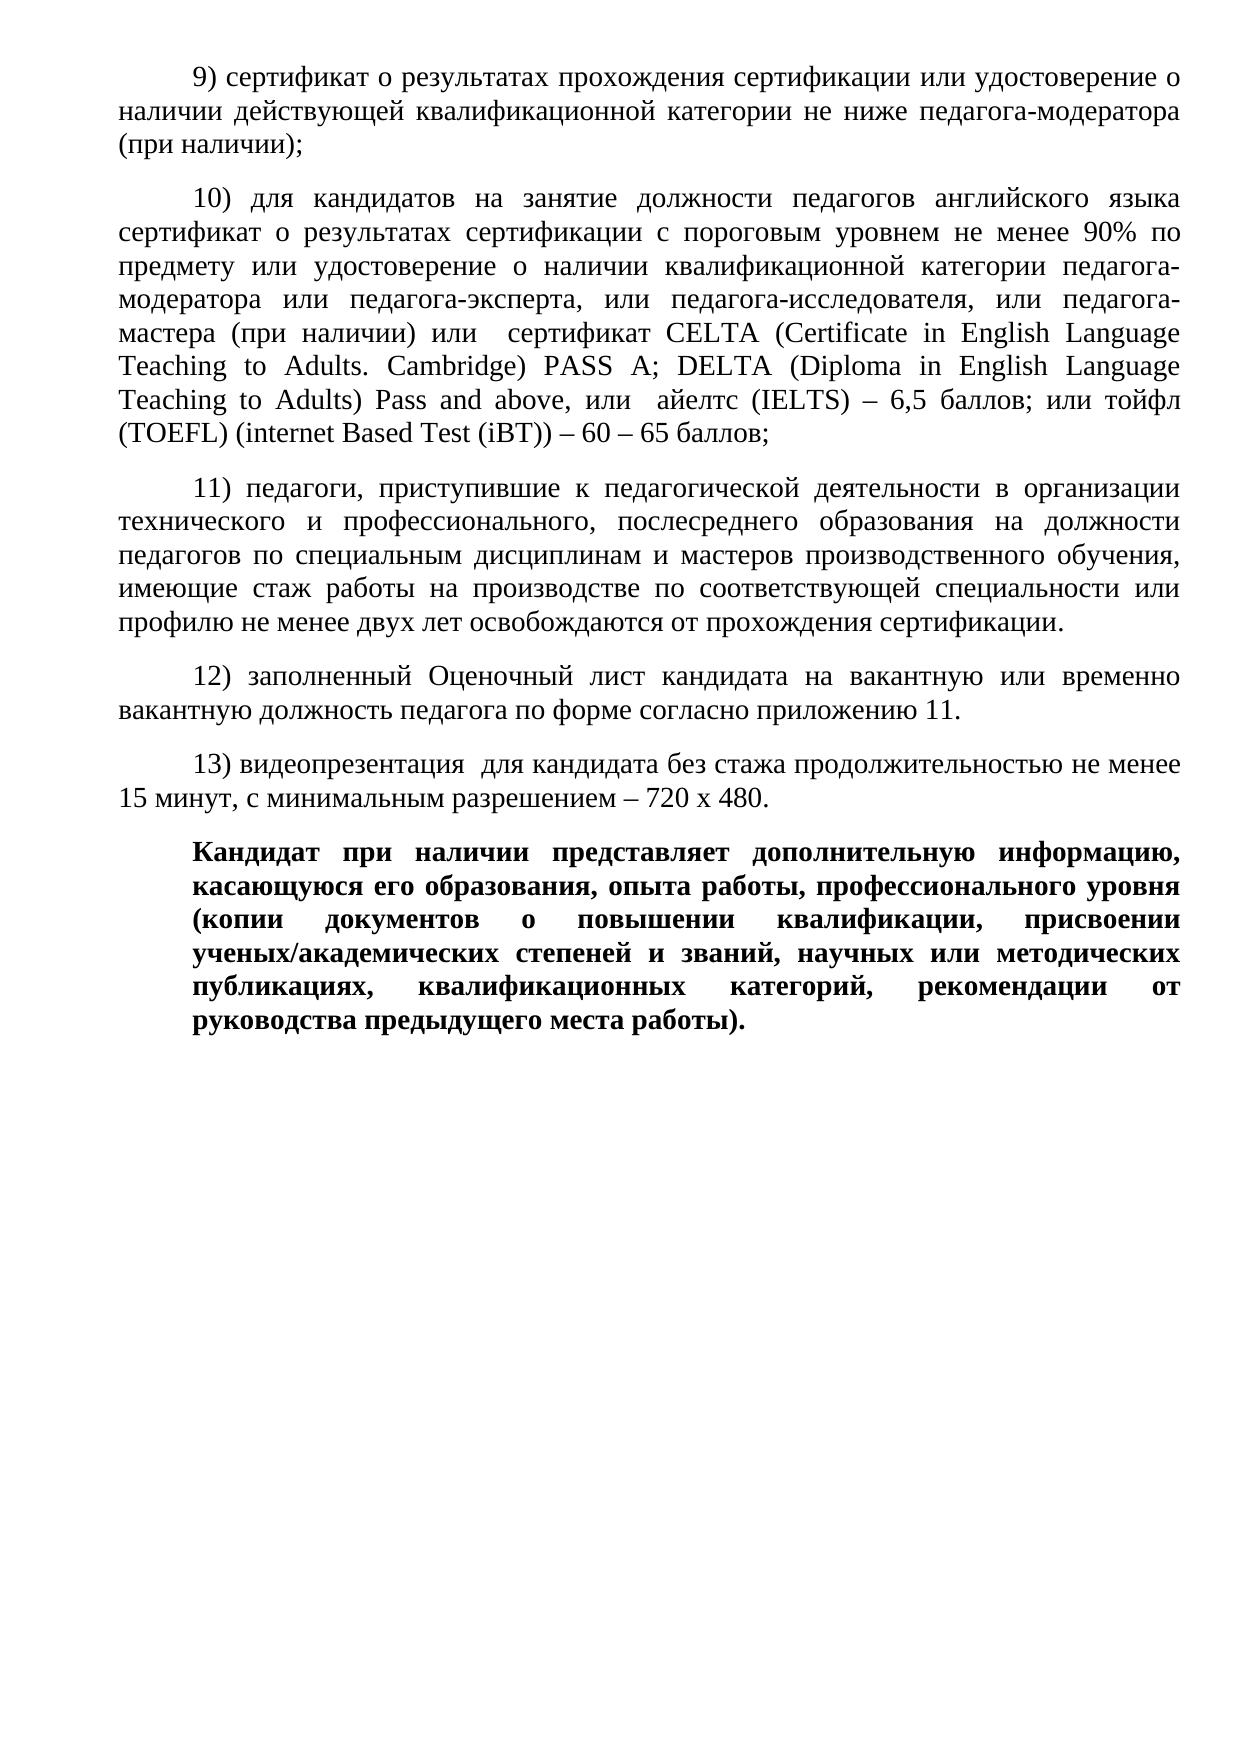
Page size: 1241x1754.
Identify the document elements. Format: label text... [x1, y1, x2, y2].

text 13) видеопрезентация для кандидата без стажа продолжительностью не менее 15 минут, с минимальным разрешением – 720 x 480. [118, 746, 1181, 813]
text 12) заполненный Оценочный лист кандидата на вакантную или временно вакантную должность педагога по форме согласно приложению 11. [118, 658, 1181, 725]
text 9) сертификат о результатах прохождения сертификации или удостоверение о наличии действующей квалификационной категории не ниже педагога-модератора (при наличии); [118, 59, 1181, 160]
text 10) для кандидатов на занятие должности педагогов английского языка сертификат о результатах сертификации с пороговым уровнем не менее 90% по предмету или удостоверение о наличии квалификационной категории педагога-модератора или педагога-эксперта, или педагога-исследователя, или педагога-мастера (при наличии) или сертификат CELTA (Certificate in English Language Teaching to Adults. Cambridge) PASS A; DELTA (Diploma in English Language Teaching to Adults) Pass and above, или айелтс (IELTS) – 6,5 баллов; или тойфл (TOEFL) (іnternet Based Test (іBT)) – 60 – 65 баллов; [118, 181, 1181, 449]
text 11) педагоги, приступившие к педагогической деятельности в организации технического и профессионального, послесреднего образования на должности педагогов по специальным дисциплинам и мастеров производственного обучения, имеющие стаж работы на производстве по соответствующей специальности или профилю не менее двух лет освобождаются от прохождения сертификации. [118, 470, 1181, 637]
text Кандидат при наличии представляет дополнительную информацию, касающуюся его образования, опыта работы, профессионального уровня (копии документов о повышении квалификации, присвоении ученых/академических степеней и званий, научных или методических публикациях, квалификационных категорий, рекомендации от руководства предыдущего места работы). [192, 834, 1181, 1035]
